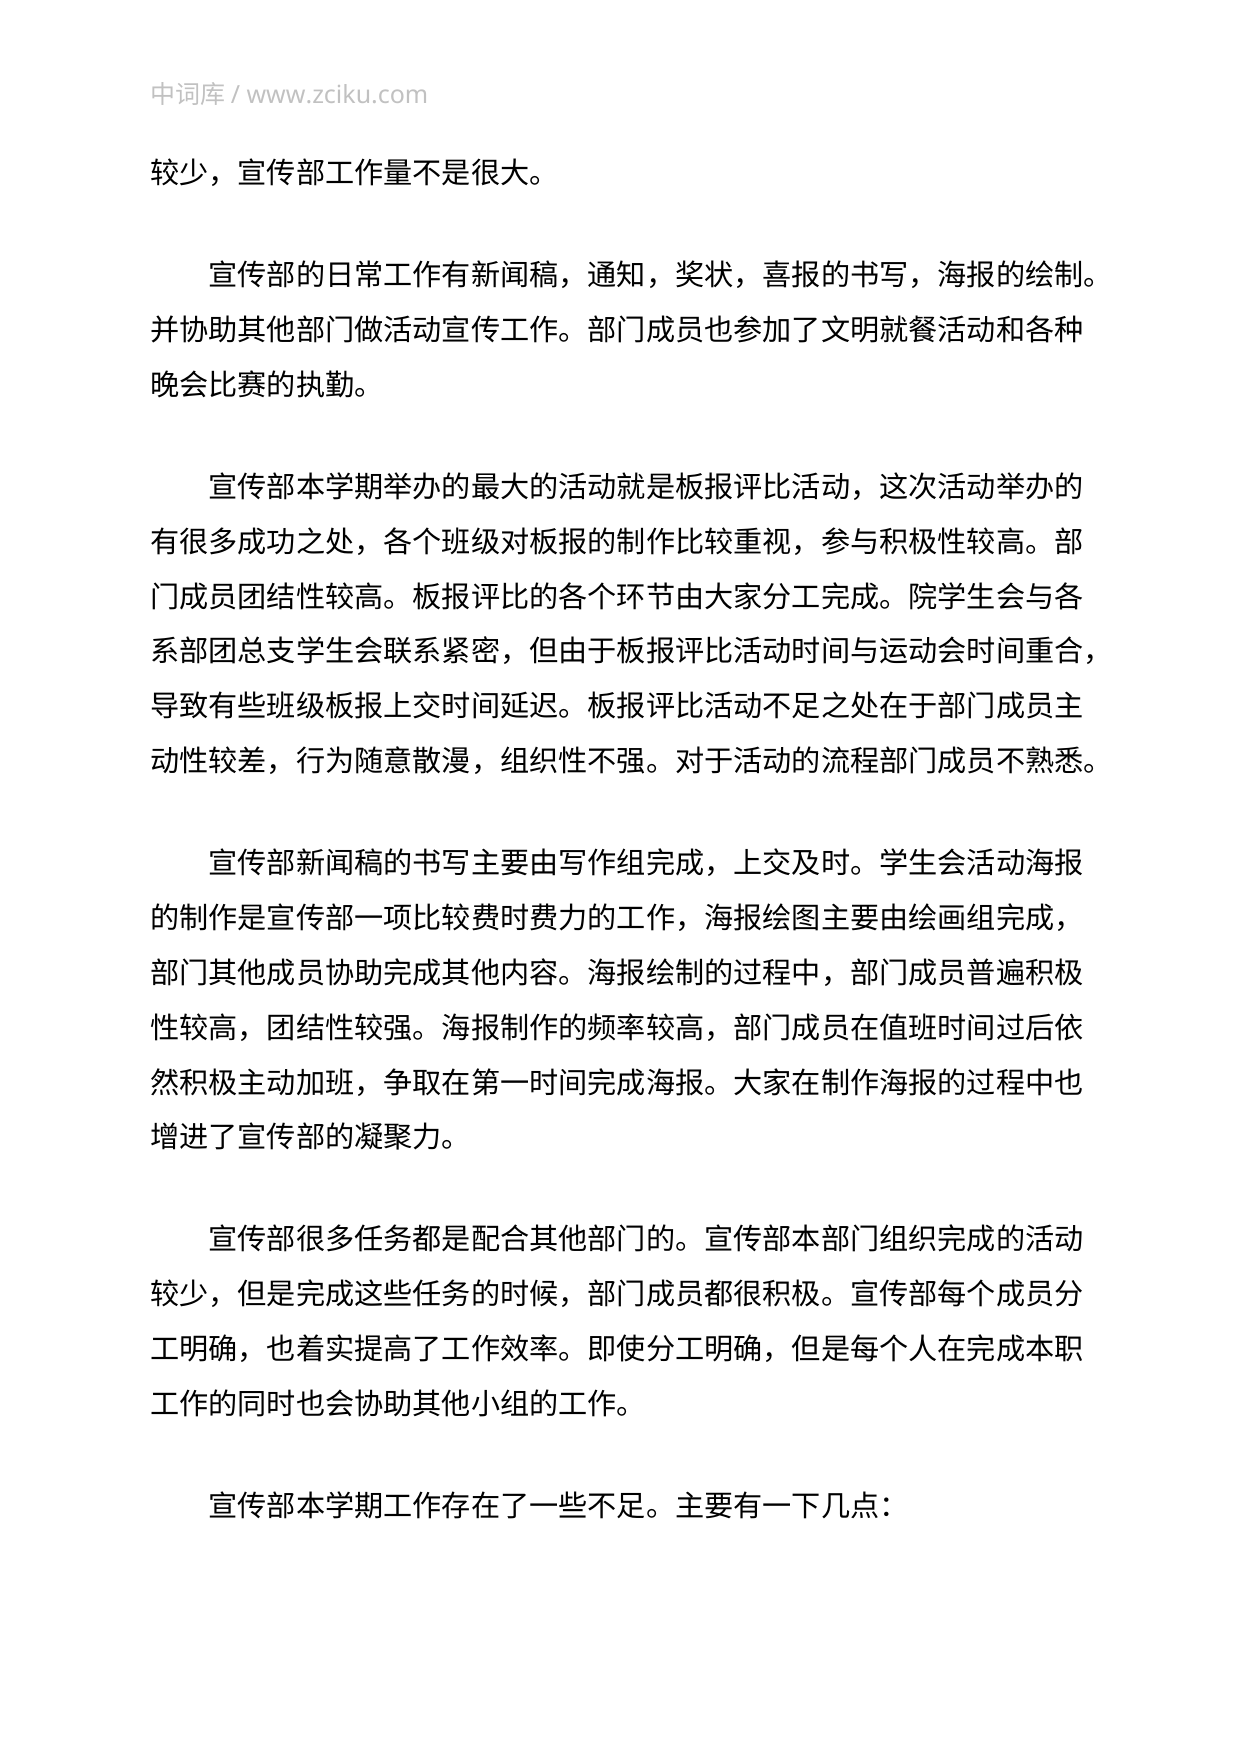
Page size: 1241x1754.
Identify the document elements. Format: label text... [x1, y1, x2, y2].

text 宣传部新闻稿的书写主要由写作组完成，上交及时。学生会活动海报的制作是宣传部一项比较费时费力的工作，海报绘图主要由绘画组完成，部门其他成员协助完成其他内容。海报绘制的过程中，部门成员普遍积极性较高，团结性较强。海报制作的频率较高，部门成员在值班时间过后依然积极主动加班，争取在第一时间完成海报。大家在制作海报的过程中也增进了宣传部的凝聚力。 [150, 839, 1090, 1156]
text 宣传部本学期工作存在了一些不足。主要有一下几点： [150, 1482, 1090, 1524]
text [150, 150, 1090, 192]
text 宣传部很多任务都是配合其他部门的。宣传部本部门组织完成的活动较少，但是完成这些任务的时候，部门成员都很积极。宣传部每个成员分工明确，也着实提高了工作效率。即使分工明确，但是每个人在完成本职工作的同时也会协助其他小组的工作。 [150, 1216, 1090, 1423]
text 宣传部的日常工作有新闻稿，通知，奖状，喜报的书写，海报的绘制。并协助其他部门做活动宣传工作。部门成员也参加了文明就餐活动和各种晚会比赛的执勤。 [150, 252, 1090, 404]
text 宣传部本学期举办的最大的活动就是板报评比活动，这次活动举办的有很多成功之处，各个班级对板报的制作比较重视，参与积极性较高。部门成员团结性较高。板报评比的各个环节由大家分工完成。院学生会与各系部团总支学生会联系紧密，但由于板报评比活动时间与运动会时间重合，导致有些班级板报上交时间延迟。板报评比活动不足之处在于部门成员主动性较差，行为随意散漫，组织性不强。对于活动的流程部门成员不熟悉。 [150, 463, 1090, 780]
